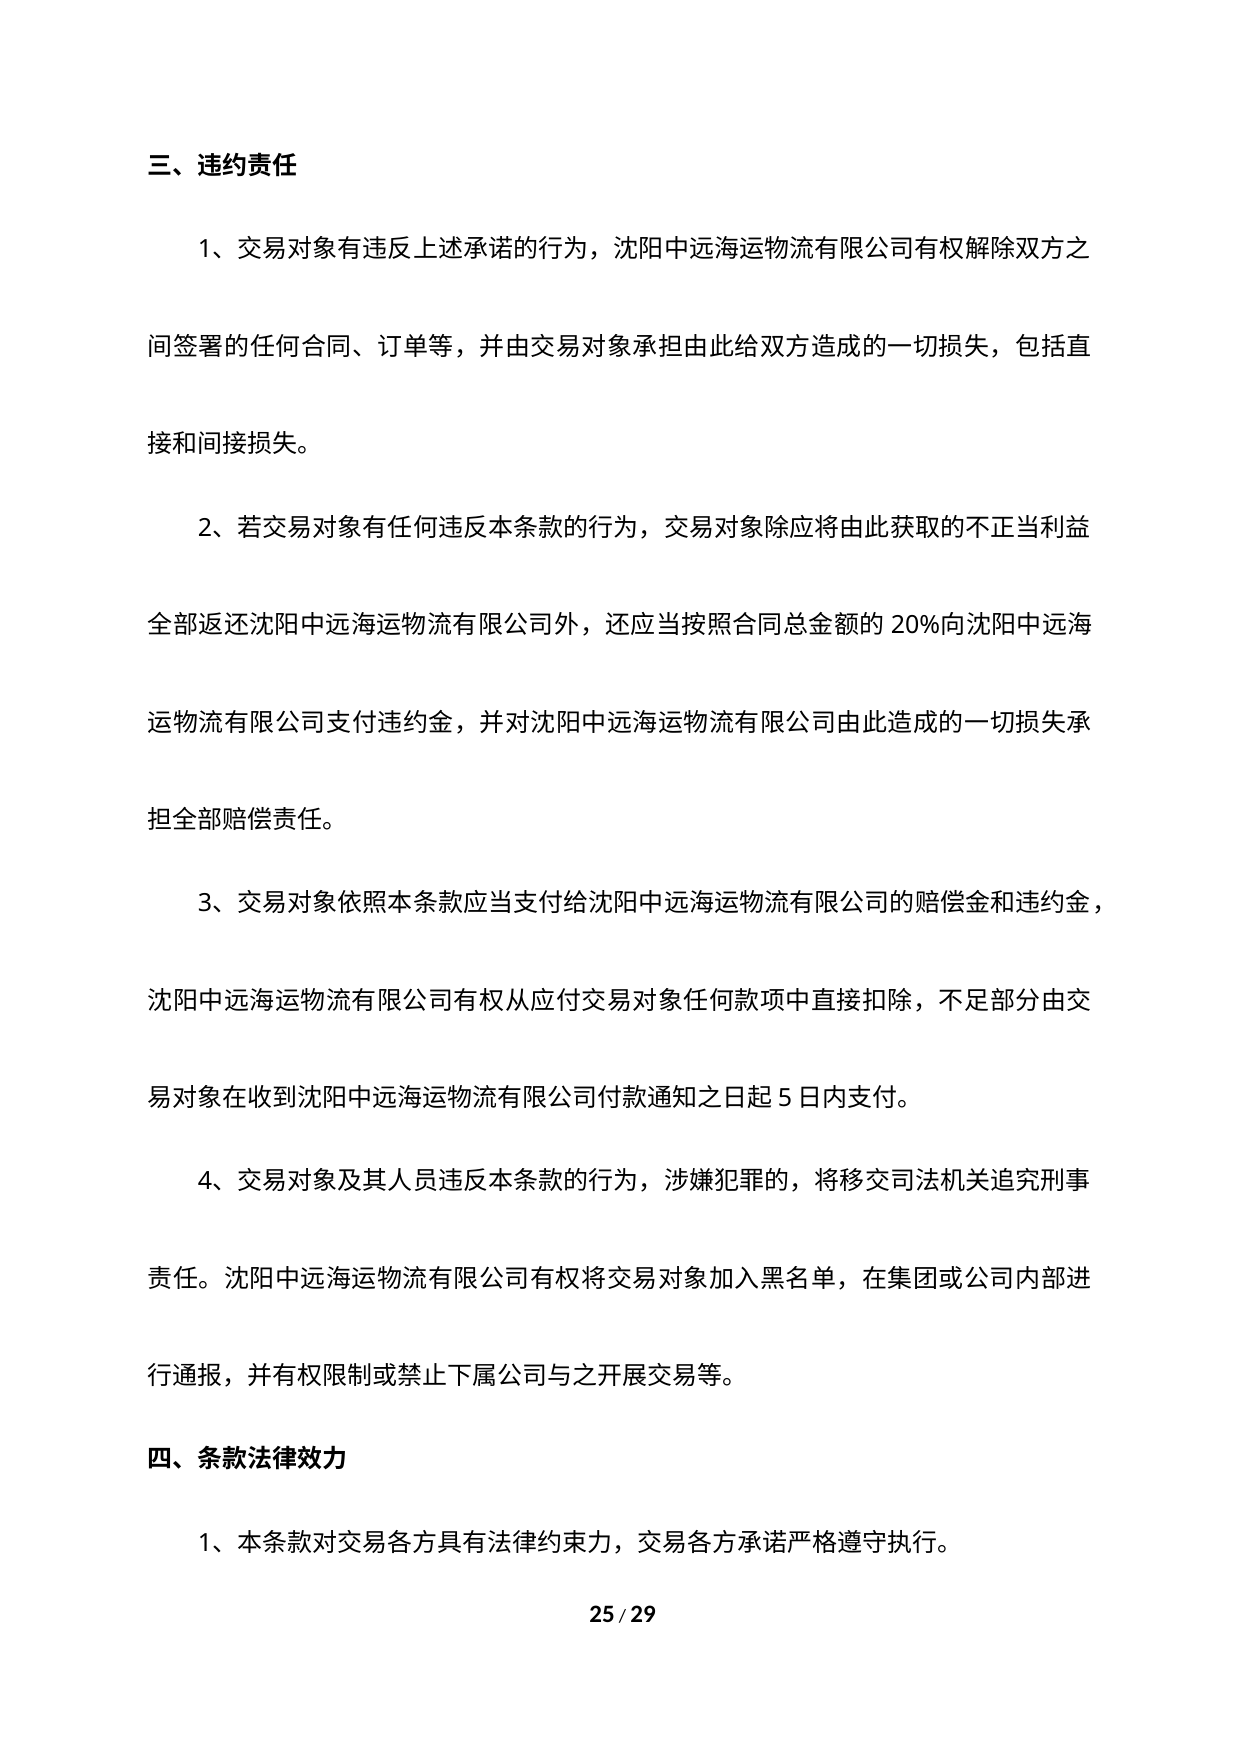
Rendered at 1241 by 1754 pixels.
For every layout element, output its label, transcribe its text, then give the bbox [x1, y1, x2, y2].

text 2、若交易对象有任何违反本条款的行为，交易对象除应将由此获取的不正当利益全部返还沈阳中远海运物流有限公司外，还应当按照合同总金额的20%向沈阳中远海运物流有限公司支付违约金，并对沈阳中远海运物流有限公司由此造成的一切损失承担全部赔偿责任。 [148, 493, 1093, 850]
text 四、条款法律效力 [148, 1424, 1093, 1489]
text 1、本条款对交易各方具有法律约束力，交易各方承诺严格遵守执行。 [148, 1508, 1093, 1573]
text 三、违约责任 [148, 131, 1093, 196]
text 4、交易对象及其人员违反本条款的行为，涉嫌犯罪的，将移交司法机关追究刑事责任。沈阳中远海运物流有限公司有权将交易对象加入黑名单，在集团或公司内部进行通报，并有权限制或禁止下属公司与之开展交易等。 [148, 1146, 1093, 1406]
text 1、交易对象有违反上述承诺的行为，沈阳中远海运物流有限公司有权解除双方之间签署的任何合同、订单等，并由交易对象承担由此给双方造成的一切损失，包括直接和间接损失。 [148, 214, 1093, 474]
text 3、交易对象依照本条款应当支付给沈阳中远海运物流有限公司的赔偿金和违约金，沈阳中远海运物流有限公司有权从应付交易对象任何款项中直接扣除，不足部分由交易对象在收到沈阳中远海运物流有限公司付款通知之日起5日内支付。 [148, 868, 1093, 1128]
